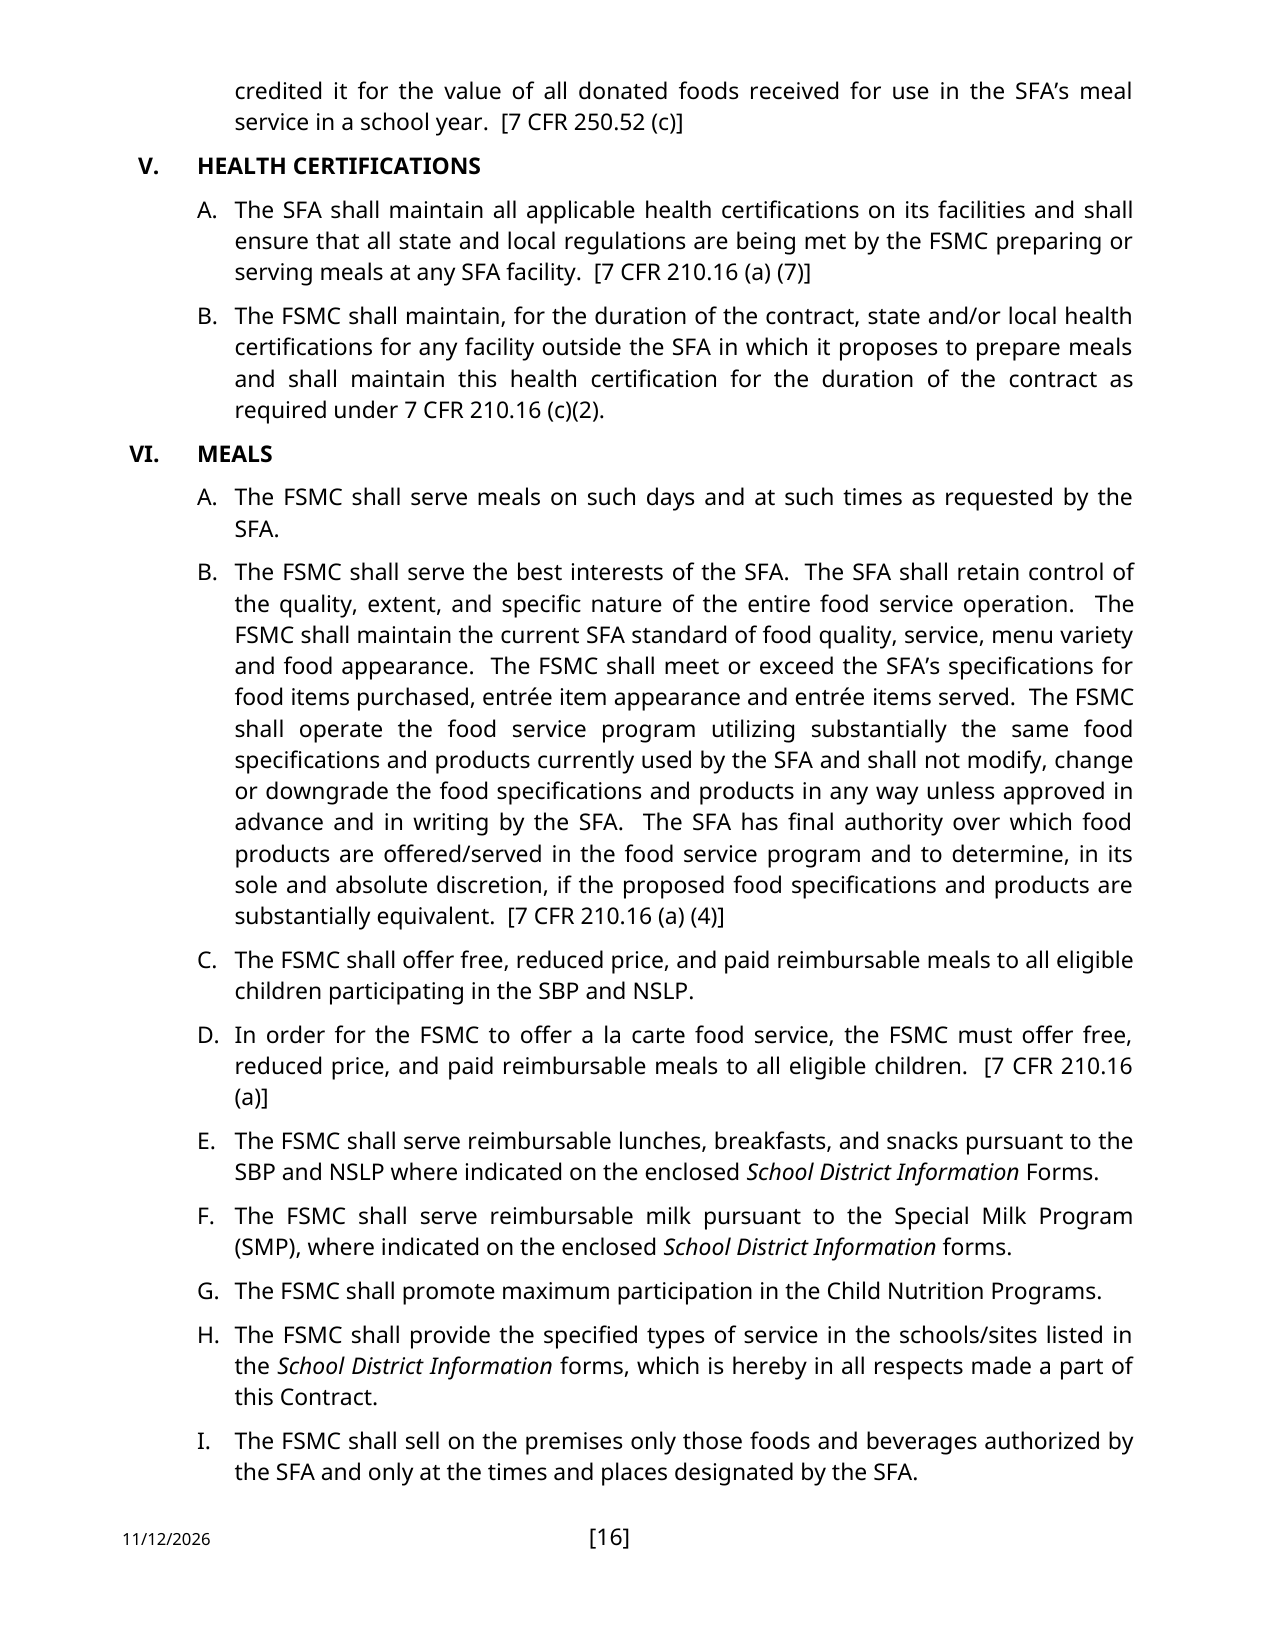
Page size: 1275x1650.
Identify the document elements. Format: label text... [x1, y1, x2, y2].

list The FSMC shall serve meals on such days and at such times as requested by the SFA. [197, 481, 1134, 544]
list The FSMC shall offer free, reduced price, and paid reimbursable meals to all eligible children participating in the SBP and NSLP. [197, 944, 1134, 1006]
subtitle MEALS [159, 437, 1134, 469]
list The FSMC shall serve reimbursable milk pursuant to the Special Milk Program (SMP), where indicated on the enclosed School District Information forms. [197, 1200, 1134, 1262]
list The FSMC shall serve the best interests of the SFA. The SFA shall retain control of the quality, extent, and specific nature of the entire food service operation. The FSMC shall maintain the current SFA standard of food quality, service, menu variety and food appearance. The FSMC shall meet or exceed the SFA’s specifications for food items purchased, entrée item appearance and entrée items served. The FSMC shall operate the food service program utilizing substantially the same food specifications and products currently used by the SFA and shall not modify, change or downgrade the food specifications and products in any way unless approved in advance and in writing by the SFA. The SFA has final authority over which food products are offered/served in the food service program and to determine, in its sole and absolute discretion, if the proposed food specifications and products are substantially equivalent. [7 CFR 210.16 (a) (4)] [197, 556, 1134, 931]
list The FSMC shall serve reimbursable lunches, breakfasts, and snacks pursuant to the SBP and NSLP where indicated on the enclosed School District Information Forms. [197, 1125, 1134, 1187]
list The FSMC shall promote maximum participation in the Child Nutrition Programs. [197, 1275, 1134, 1306]
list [197, 75, 1134, 137]
list The FSMC shall maintain, for the duration of the contract, state and/or local health certifications for any facility outside the SFA in which it proposes to prepare meals and shall maintain this health certification for the duration of the contract as required under 7 CFR 210.16 (c)(2). [197, 300, 1134, 425]
list In order for the FSMC to offer a la carte food service, the FSMC must offer free, reduced price, and paid reimbursable meals to all eligible children. [7 CFR 210.16 (a)] [197, 1019, 1134, 1112]
list The FSMC shall provide the specified types of service in the schools/sites listed in the School District Information forms, which is hereby in all respects made a part of this Contract. [197, 1319, 1134, 1412]
list The SFA shall maintain all applicable health certifications on its facilities and shall ensure that all state and local regulations are being met by the FSMC preparing or serving meals at any SFA facility. [7 CFR 210.16 (a) (7)] [197, 194, 1134, 287]
list The FSMC shall sell on the premises only those foods and beverages authorized by the SFA and only at the times and places designated by the SFA. [197, 1425, 1134, 1487]
subtitle HEALTH CERTIFICATIONS [159, 150, 1134, 181]
